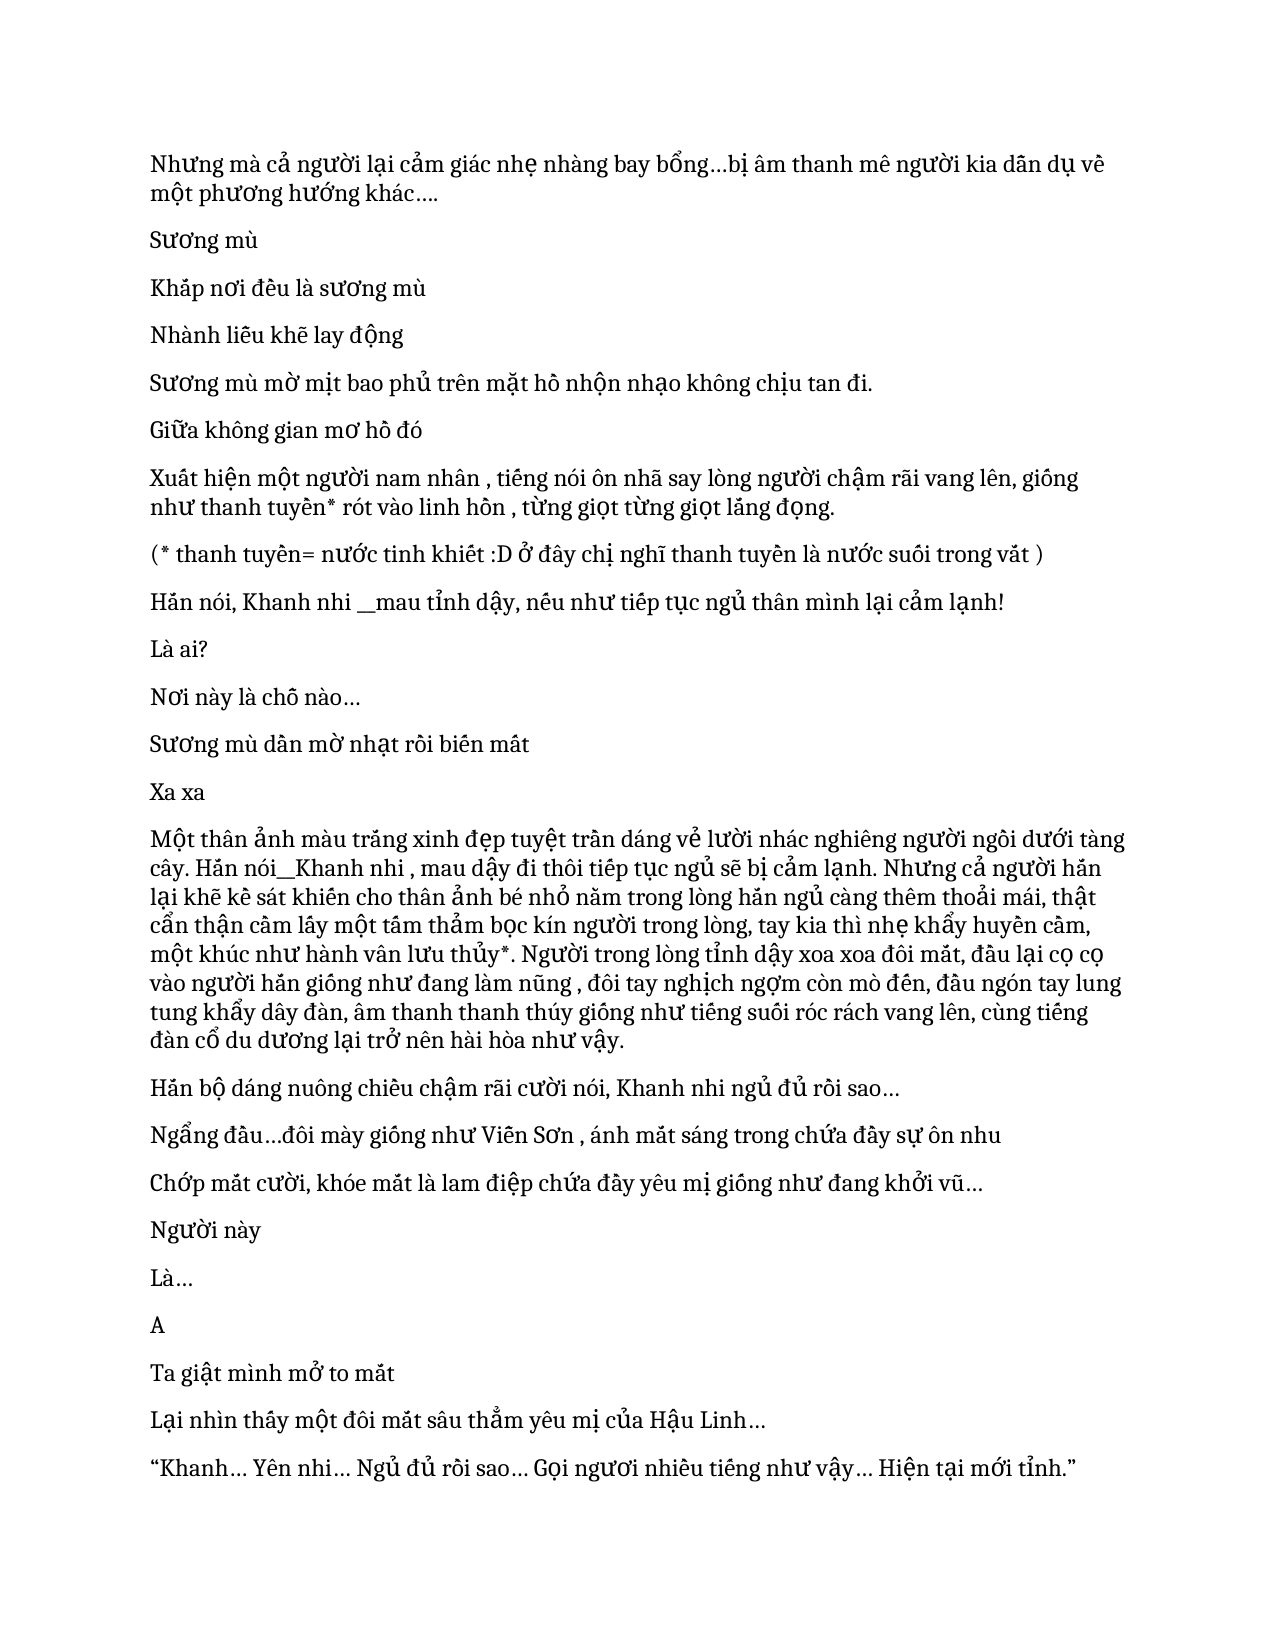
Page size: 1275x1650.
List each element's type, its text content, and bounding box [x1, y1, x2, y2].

text Chớp mắt cười, khóe mắt là lam điệp chứa đầy yêu mị giống như đang khởi vũ… [150, 1169, 1125, 1197]
text Xa xa [150, 777, 1125, 806]
text Hắn nói, Khanh nhi __mau tỉnh dậy, nếu như tiếp tục ngủ thân mình lại cảm lạnh! [150, 587, 1125, 616]
text Sương mù dần mờ nhạt rồi biến mất [150, 730, 1125, 759]
text Khắp nơi đều là sương mù [150, 274, 1125, 302]
text Sương mù [150, 226, 1125, 255]
text Ta giật mình mở to mắt [150, 1359, 1125, 1387]
text Nhành liễu khẽ lay động [150, 321, 1125, 350]
text (* thanh tuyền= nước tinh khiết :D ở đây chị nghĩ thanh tuyền là nước suối trong vắt ) [150, 540, 1125, 569]
text Là ai? [150, 635, 1125, 664]
text Nhưng mà cả người lại cảm giác nhẹ nhàng bay bổng…bị âm thanh mê người kia dẫn dụ về một phương hướng khác…. [150, 150, 1125, 207]
text Nơi này là chỗ nào… [150, 682, 1125, 711]
text Sương mù mờ mịt bao phủ trên mặt hồ nhộn nhạo không chịu tan đi. [150, 369, 1125, 397]
text Là… [150, 1264, 1125, 1292]
text Người này [150, 1216, 1125, 1245]
text Hắn bộ dáng nuông chiều chậm rãi cười nói, Khanh nhi ngủ đủ rồi sao… [150, 1074, 1125, 1102]
text Lại nhìn thấy một đôi mắt sâu thẳm yêu mị của Hậu Linh… [150, 1406, 1125, 1435]
text A [150, 1311, 1125, 1340]
text Xuất hiện một người nam nhân , tiếng nói ôn nhã say lòng người chậm rãi vang lên, giống như thanh tuyền* rót vào linh hồn , từng giọt từng giọt lắng đọng. [150, 464, 1125, 521]
text “Khanh… Yên nhi… Ngủ đủ rồi sao… Gọi ngươi nhiều tiếng như vậy… Hiện tại mới tỉnh.” [150, 1454, 1125, 1482]
text Một thân ảnh màu trắng xinh đẹp tuyệt trần dáng vẻ lười nhác nghiêng người ngồi dưới tàng cây. Hắn nói__Khanh nhi , mau dậy đi thôi tiếp tục ngủ sẽ bị cảm lạnh. Nhưng cả người hắn lại khẽ kề sát khiến cho thân ảnh bé nhỏ nằm trong lòng hắn ngủ càng thêm thoải mái, thật cẩn thận cầm lấy một tấm thảm bọc kín người trong lòng, tay kia thì nhẹ khẩy huyền cầm, một khúc như hành vân lưu thủy*. Người trong lòng tỉnh dậy xoa xoa đôi mắt, đầu lại cọ cọ vào người hắn giống như đang làm nũng , đôi tay nghịch ngợm còn mò đến, đầu ngón tay lung tung khẩy dây đàn, âm thanh thanh thúy giống như tiếng suối róc rách vang lên, cùng tiếng đàn cổ du dương lại trở nên hài hòa như vậy. [150, 825, 1125, 1055]
text Ngẩng đầu…đôi mày giống như Viễn Sơn , ánh mắt sáng trong chứa đầy sự ôn nhu [150, 1121, 1125, 1150]
text Giữa không gian mơ hồ đó [150, 416, 1125, 445]
